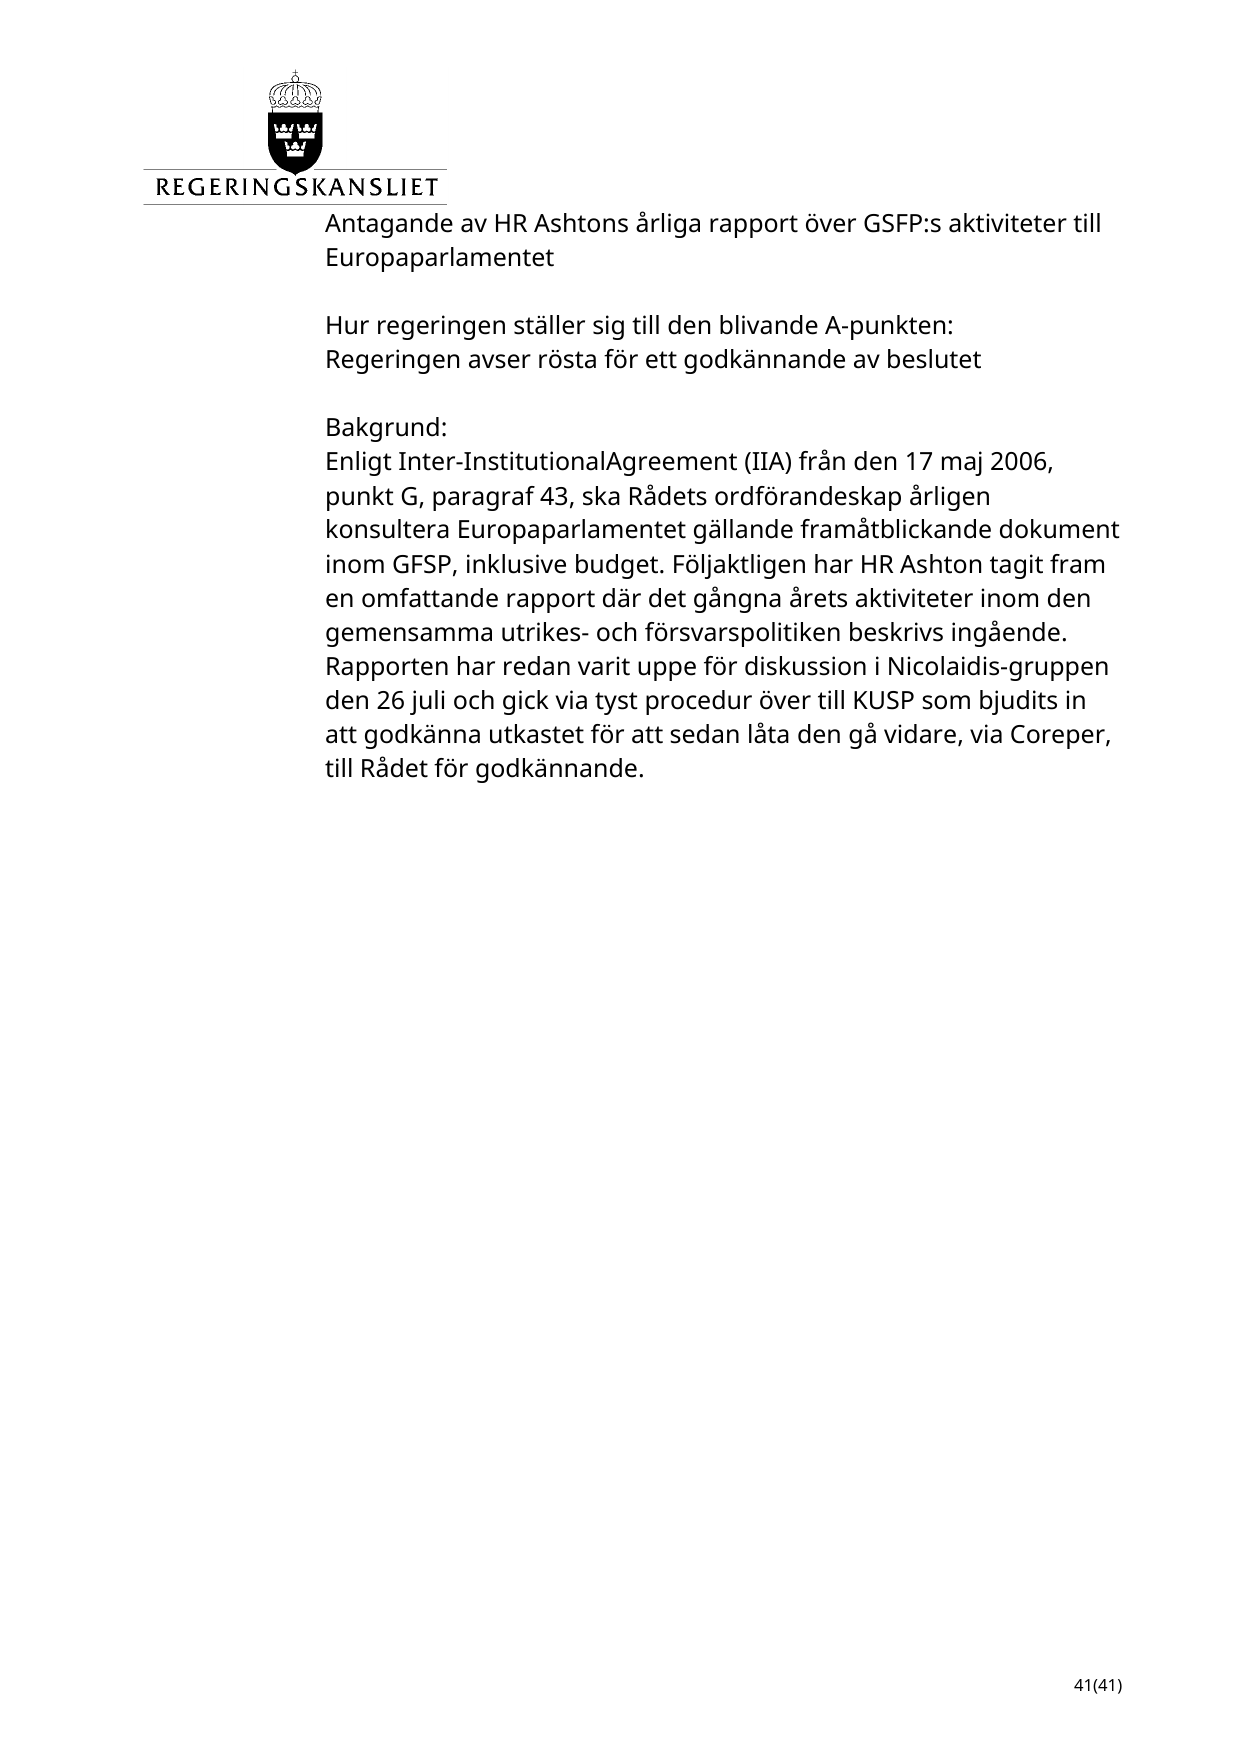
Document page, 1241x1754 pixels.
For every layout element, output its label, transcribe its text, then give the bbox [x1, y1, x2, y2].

text Antagande av HR Ashtons årliga rapport över GSFP:s aktiviteter till Europaparlamentet [325, 161, 1122, 274]
text Regeringen avser rösta för ett godkännande av beslutet [325, 342, 1122, 376]
text Hur regeringen ställer sig till den blivande A-punkten: [325, 308, 1122, 342]
picture [141, 67, 449, 207]
text Bakgrund: [325, 410, 1122, 444]
text Enligt Inter-InstitutionalAgreement (IIA) från den 17 maj 2006, punkt G, paragraf 43, ska Rådets ordförandeskap årligen konsultera Europaparlamentet gällande framåtblickande dokument inom GFSP, inklusive budget. Följaktligen har HR Ashton tagit fram en omfattande rapport där det gångna årets aktiviteter inom den gemensamma utrikes- och försvarspolitiken beskrivs ingående. Rapporten har redan varit uppe för diskussion i Nicolaidis-gruppen den 26 juli och gick via tyst procedur över till KUSP som bjudits in att godkänna utkastet för att sedan låta den gå vidare, via Coreper, till Rådet för godkännande. [325, 444, 1122, 785]
